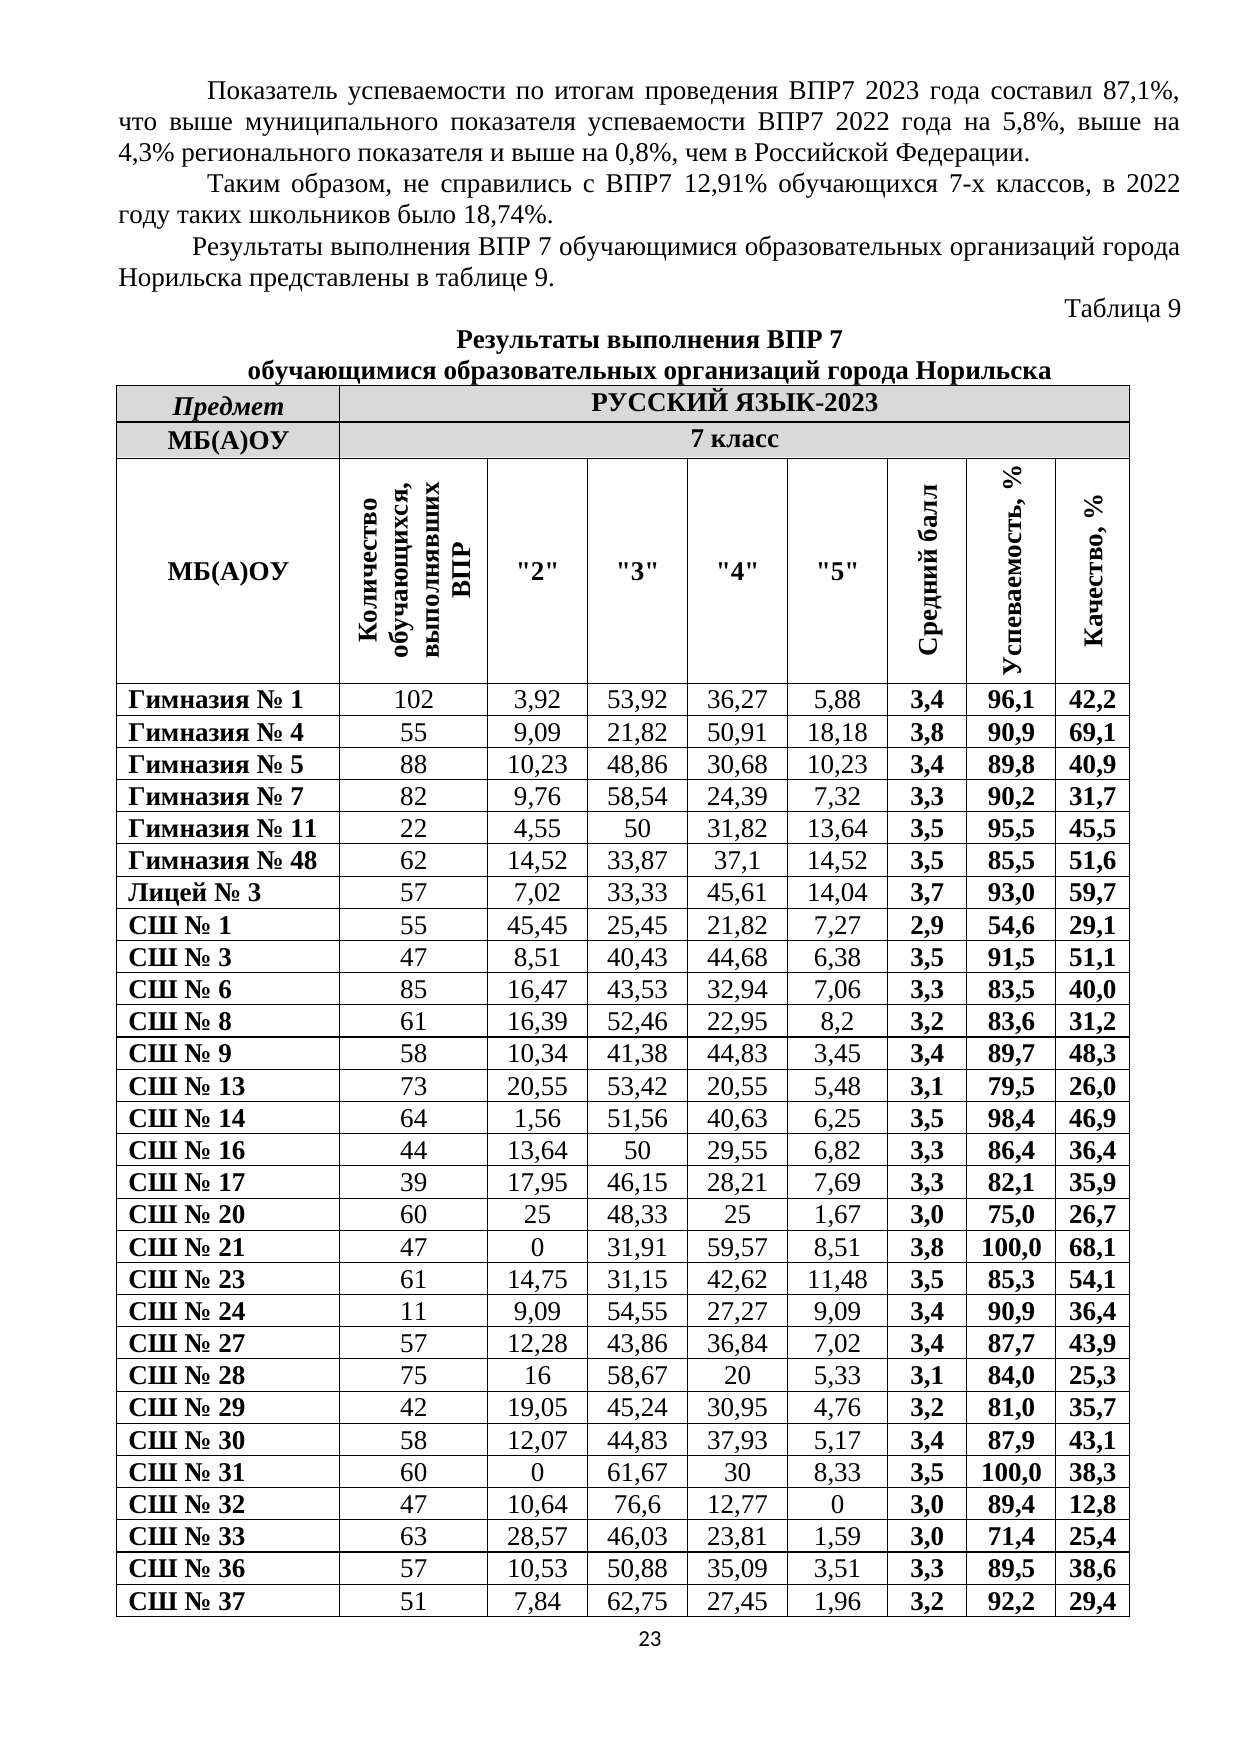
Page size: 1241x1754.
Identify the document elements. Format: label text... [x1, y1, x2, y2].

table_cell 31,2 [1056, 1005, 1129, 1036]
table_cell 40,63 [688, 1102, 787, 1133]
table_cell 31,82 [688, 812, 787, 843]
table_cell 12,07 [488, 1424, 587, 1455]
table_cell СШ № 28 [117, 1359, 339, 1391]
table_cell СШ № 3 [117, 941, 339, 972]
text Таблица 9 [118, 292, 1181, 323]
table_cell 21,82 [688, 909, 787, 940]
table_cell 16,39 [488, 1005, 587, 1036]
table_cell 7,32 [788, 780, 887, 811]
table_cell 3,1 [888, 1359, 966, 1391]
table_cell 7,84 [488, 1585, 587, 1616]
table_cell 83,5 [967, 973, 1055, 1004]
table_cell 17,95 [488, 1166, 587, 1197]
table_cell 25,4 [1056, 1520, 1129, 1551]
table_cell 85,5 [967, 844, 1055, 876]
table_cell 43,86 [588, 1327, 687, 1358]
table_cell 41,38 [588, 1038, 687, 1069]
table_cell 43,53 [588, 973, 687, 1004]
table_cell 36,84 [688, 1327, 787, 1358]
table_cell 14,52 [488, 844, 587, 876]
table_cell 58 [340, 1424, 487, 1455]
text Результаты выполнения ВПР 7 обучающимися образовательных организаций города Норильска представлены в таблице 9. [118, 229, 1181, 292]
table_cell 3,0 [888, 1199, 966, 1229]
table_cell 31,15 [588, 1263, 687, 1294]
table_cell 10,53 [488, 1553, 587, 1584]
table_cell 3,7 [888, 877, 966, 908]
table_cell 3,4 [888, 1424, 966, 1455]
table_cell 33,33 [588, 877, 687, 908]
table_cell 0 [788, 1488, 887, 1519]
table_cell Гимназия № 11 [117, 812, 339, 843]
table_cell 3,8 [888, 1231, 966, 1262]
table_cell 42,2 [1056, 684, 1129, 714]
table_cell 27,27 [688, 1295, 787, 1326]
table_cell 87,7 [967, 1327, 1055, 1358]
table_cell 75,0 [967, 1199, 1055, 1229]
table_cell 96,1 [967, 684, 1055, 714]
table_cell 35,9 [1056, 1166, 1129, 1197]
table_cell 40,9 [1056, 748, 1129, 779]
table_cell 3,3 [888, 1134, 966, 1165]
table_cell 13,64 [788, 812, 887, 843]
table_cell 44 [340, 1134, 487, 1165]
table_cell 39 [340, 1166, 487, 1197]
table_cell 89,7 [967, 1038, 1055, 1069]
table_cell 7,69 [788, 1166, 887, 1197]
table_cell 102 [340, 684, 487, 714]
table_cell 26,7 [1056, 1199, 1129, 1229]
table_cell СШ № 36 [117, 1553, 339, 1584]
table_cell 25,3 [1056, 1359, 1129, 1391]
table_cell 58,54 [588, 780, 687, 811]
table_cell 54,6 [967, 909, 1055, 940]
table_cell Лицей № 3 [117, 877, 339, 908]
table_cell 3,3 [888, 780, 966, 811]
table_cell 16,47 [488, 973, 587, 1004]
table_cell 63 [340, 1520, 487, 1551]
table_cell СШ № 20 [117, 1199, 339, 1229]
table_cell 53,42 [588, 1070, 687, 1101]
table_cell 7 класс [340, 423, 1129, 457]
text Результаты выполнения ВПР 7 [118, 323, 1181, 354]
table_cell СШ № 6 [117, 973, 339, 1004]
table_cell 40,0 [1056, 973, 1129, 1004]
table_cell 3,0 [888, 1488, 966, 1519]
table_cell 10,34 [488, 1038, 587, 1069]
table_cell 0 [488, 1456, 587, 1487]
table_cell 90,2 [967, 780, 1055, 811]
table_cell 88 [340, 748, 487, 779]
table_cell 23,81 [688, 1520, 787, 1551]
table_cell 7,02 [488, 877, 587, 908]
table_cell 19,05 [488, 1392, 587, 1423]
table_cell 48,33 [588, 1199, 687, 1229]
table_cell СШ № 27 [117, 1327, 339, 1358]
table_cell 71,4 [967, 1520, 1055, 1551]
table_cell 51 [340, 1585, 487, 1616]
table_cell СШ № 14 [117, 1102, 339, 1133]
table_cell 7,06 [788, 973, 887, 1004]
table_cell 29,55 [688, 1134, 787, 1165]
table_cell 28,57 [488, 1520, 587, 1551]
table_cell 91,5 [967, 941, 1055, 972]
table_cell 6,82 [788, 1134, 887, 1165]
table_cell 25 [688, 1199, 787, 1229]
table_cell 76,6 [588, 1488, 687, 1519]
table_cell СШ № 21 [117, 1231, 339, 1262]
table_cell 12,8 [1056, 1488, 1129, 1519]
table_cell Качество, % [1056, 459, 1129, 682]
table_cell 2,9 [888, 909, 966, 940]
table_cell 28,21 [688, 1166, 787, 1197]
table_cell 30,68 [688, 748, 787, 779]
table_cell 38,6 [1056, 1553, 1129, 1584]
table_cell 57 [340, 1327, 487, 1358]
table_cell СШ № 23 [117, 1263, 339, 1294]
table_cell 22,95 [688, 1005, 787, 1036]
table_cell 29,1 [1056, 909, 1129, 940]
table_cell 3,3 [888, 973, 966, 1004]
table_cell 6,38 [788, 941, 887, 972]
table_cell 48,86 [588, 748, 687, 779]
table_cell 86,4 [967, 1134, 1055, 1165]
table_cell 3,5 [888, 1102, 966, 1133]
table_cell 51,1 [1056, 941, 1129, 972]
table_cell 43,9 [1056, 1327, 1129, 1358]
table_cell 75 [340, 1359, 487, 1391]
table_cell 36,4 [1056, 1134, 1129, 1165]
table_cell 1,56 [488, 1102, 587, 1133]
table_cell 95,5 [967, 812, 1055, 843]
table_cell 50,88 [588, 1553, 687, 1584]
table_cell 61 [340, 1263, 487, 1294]
table_cell 30 [688, 1456, 787, 1487]
table_cell 8,33 [788, 1456, 887, 1487]
table_cell 90,9 [967, 716, 1055, 747]
table_cell 89,5 [967, 1553, 1055, 1584]
table_cell Гимназия № 7 [117, 780, 339, 811]
table_cell 3,4 [888, 748, 966, 779]
table_cell 1,59 [788, 1520, 887, 1551]
table_cell МБ(А)ОУ [117, 459, 339, 682]
table_cell 68,1 [1056, 1231, 1129, 1262]
table_cell 85,3 [967, 1263, 1055, 1294]
table_cell 25,45 [588, 909, 687, 940]
table_cell 57 [340, 877, 487, 908]
text обучающимися образовательных организаций города Норильска [118, 354, 1181, 385]
table_cell 59,57 [688, 1231, 787, 1262]
table_cell 26,0 [1056, 1070, 1129, 1101]
table_cell СШ № 31 [117, 1456, 339, 1487]
table_cell "4" [688, 459, 787, 682]
table_cell 3,4 [888, 1295, 966, 1326]
table_cell 45,45 [488, 909, 587, 940]
table_cell 89,4 [967, 1488, 1055, 1519]
table_cell 42,62 [688, 1263, 787, 1294]
table_cell 20,55 [488, 1070, 587, 1101]
table_cell Успеваемость, % [967, 459, 1055, 682]
table_cell 98,4 [967, 1102, 1055, 1133]
table_cell 4,76 [788, 1392, 887, 1423]
table_cell 27,45 [688, 1585, 787, 1616]
table_cell 57 [340, 1553, 487, 1584]
table_cell 11,48 [788, 1263, 887, 1294]
table_cell Гимназия № 48 [117, 844, 339, 876]
table_cell 32,94 [688, 973, 787, 1004]
table_cell 3,8 [888, 716, 966, 747]
table_cell СШ № 37 [117, 1585, 339, 1616]
table_cell "2" [488, 459, 587, 682]
table_cell 46,03 [588, 1520, 687, 1551]
table_cell 5,17 [788, 1424, 887, 1455]
table_cell Количество обучающихся, выполнявших ВПР [340, 459, 487, 682]
table_cell 60 [340, 1456, 487, 1487]
table_cell 0 [488, 1231, 587, 1262]
table_cell 43,1 [1056, 1424, 1129, 1455]
table_cell СШ № 16 [117, 1134, 339, 1165]
table_cell СШ № 17 [117, 1166, 339, 1197]
table_cell 61,67 [588, 1456, 687, 1487]
table_cell 73 [340, 1070, 487, 1101]
table_cell 3,5 [888, 941, 966, 972]
table_cell СШ № 9 [117, 1038, 339, 1069]
table_cell 8,51 [488, 941, 587, 972]
table_cell 29,4 [1056, 1585, 1129, 1616]
table_cell 3,5 [888, 1263, 966, 1294]
table_cell 3,5 [888, 812, 966, 843]
table_cell 33,87 [588, 844, 687, 876]
table_cell 44,83 [588, 1424, 687, 1455]
table_cell 53,92 [588, 684, 687, 714]
table_cell 3,0 [888, 1520, 966, 1551]
table_cell 48,3 [1056, 1038, 1129, 1069]
table_cell 50 [588, 812, 687, 843]
table_cell 3,4 [888, 1038, 966, 1069]
table_cell 93,0 [967, 877, 1055, 908]
table_cell 21,82 [588, 716, 687, 747]
table_cell 50,91 [688, 716, 787, 747]
table_cell 37,1 [688, 844, 787, 876]
table_cell 13,64 [488, 1134, 587, 1165]
table_cell 5,48 [788, 1070, 887, 1101]
table_cell 38,3 [1056, 1456, 1129, 1487]
table_cell 89,8 [967, 748, 1055, 779]
table_cell 55 [340, 716, 487, 747]
table_cell 81,0 [967, 1392, 1055, 1423]
table_cell 18,18 [788, 716, 887, 747]
table_cell 20 [688, 1359, 787, 1391]
table_cell 36,27 [688, 684, 787, 714]
table_header РУССКИЙ ЯЗЫК-2023 [340, 386, 1129, 421]
table_cell СШ № 30 [117, 1424, 339, 1455]
text Показатель успеваемости по итогам проведения ВПР7 2023 года составил 87,1%, что выше муниципального показателя успеваемости ВПР7 2022 года на 5,8%, выше на 4,3% регионального показателя и выше на 0,8%, чем в Российской Федерации. [118, 74, 1181, 167]
table_cell 3,4 [888, 684, 966, 714]
table_cell 52,46 [588, 1005, 687, 1036]
table_cell 3,4 [888, 1327, 966, 1358]
table_cell 14,52 [788, 844, 887, 876]
table_cell СШ № 13 [117, 1070, 339, 1101]
table_cell 30,95 [688, 1392, 787, 1423]
table_cell 3,3 [888, 1553, 966, 1584]
table_cell 8,2 [788, 1005, 887, 1036]
table_cell 24,39 [688, 780, 787, 811]
table_cell 100,0 [967, 1456, 1055, 1487]
table_cell Гимназия № 1 [117, 684, 339, 714]
table_cell 3,5 [888, 1456, 966, 1487]
table_cell 45,5 [1056, 812, 1129, 843]
table_cell 5,33 [788, 1359, 887, 1391]
table_cell 42 [340, 1392, 487, 1423]
table_cell СШ № 33 [117, 1520, 339, 1551]
table_cell 3,45 [788, 1038, 887, 1069]
table_cell 58,67 [588, 1359, 687, 1391]
table_cell 10,64 [488, 1488, 587, 1519]
table_cell 3,1 [888, 1070, 966, 1101]
table_cell 12,28 [488, 1327, 587, 1358]
text Таким образом, не справились с ВПР7 12,91% обучающихся 7-х классов, в 2022 году таких школьников было 18,74%. [118, 167, 1181, 229]
table_cell 60 [340, 1199, 487, 1229]
table_cell 3,5 [888, 844, 966, 876]
table_cell 25 [488, 1199, 587, 1229]
table_cell 22 [340, 812, 487, 843]
table_cell 12,77 [688, 1488, 787, 1519]
table_cell 3,2 [888, 1392, 966, 1423]
table_cell 79,5 [967, 1070, 1055, 1101]
table_cell 50 [588, 1134, 687, 1165]
table_cell 84,0 [967, 1359, 1055, 1391]
table_cell 46,15 [588, 1166, 687, 1197]
table_cell 36,4 [1056, 1295, 1129, 1326]
table_cell 55 [340, 909, 487, 940]
table_cell 7,02 [788, 1327, 887, 1358]
table_cell 54,1 [1056, 1263, 1129, 1294]
table_cell 5,88 [788, 684, 887, 714]
table_cell 90,9 [967, 1295, 1055, 1326]
table_cell 59,7 [1056, 877, 1129, 908]
table_cell 47 [340, 1488, 487, 1519]
table_cell 10,23 [488, 748, 587, 779]
table_cell 20,55 [688, 1070, 787, 1101]
table_cell 3,92 [488, 684, 587, 714]
table_cell 9,76 [488, 780, 587, 811]
table_cell 6,25 [788, 1102, 887, 1133]
table_cell СШ № 8 [117, 1005, 339, 1036]
table_header Предмет [117, 386, 339, 421]
table_cell 1,67 [788, 1199, 887, 1229]
table_cell 14,75 [488, 1263, 587, 1294]
table_cell 10,23 [788, 748, 887, 779]
table_cell 35,7 [1056, 1392, 1129, 1423]
table_cell 11 [340, 1295, 487, 1326]
table_cell 3,2 [888, 1005, 966, 1036]
table_cell 7,27 [788, 909, 887, 940]
table_cell 51,56 [588, 1102, 687, 1133]
table_cell 92,2 [967, 1585, 1055, 1616]
table_cell "3" [588, 459, 687, 682]
table_cell 83,6 [967, 1005, 1055, 1036]
table_cell 35,09 [688, 1553, 787, 1584]
table_cell 45,61 [688, 877, 787, 908]
table_cell 4,55 [488, 812, 587, 843]
table_cell 46,9 [1056, 1102, 1129, 1133]
table_cell 14,04 [788, 877, 887, 908]
table_cell 47 [340, 941, 487, 972]
table_cell 1,96 [788, 1585, 887, 1616]
table_cell 62,75 [588, 1585, 687, 1616]
table_cell 54,55 [588, 1295, 687, 1326]
table_cell 100,0 [967, 1231, 1055, 1262]
table_cell 51,6 [1056, 844, 1129, 876]
table_cell Гимназия № 4 [117, 716, 339, 747]
table_cell 47 [340, 1231, 487, 1262]
table_cell 9,09 [488, 716, 587, 747]
table_cell СШ № 24 [117, 1295, 339, 1326]
table_cell 58 [340, 1038, 487, 1069]
table_cell 31,7 [1056, 780, 1129, 811]
table_cell 44,68 [688, 941, 787, 972]
table_cell 3,51 [788, 1553, 887, 1584]
table_cell 37,93 [688, 1424, 787, 1455]
table_cell СШ № 1 [117, 909, 339, 940]
table_cell Средний балл [888, 459, 966, 682]
table_cell Гимназия № 5 [117, 748, 339, 779]
table_cell 61 [340, 1005, 487, 1036]
table_cell 64 [340, 1102, 487, 1133]
table_cell 45,24 [588, 1392, 687, 1423]
table_cell 40,43 [588, 941, 687, 972]
table_cell СШ № 29 [117, 1392, 339, 1423]
table_cell 3,2 [888, 1585, 966, 1616]
table_cell 16 [488, 1359, 587, 1391]
table_cell 82,1 [967, 1166, 1055, 1197]
table_cell 82 [340, 780, 487, 811]
table_cell 9,09 [788, 1295, 887, 1326]
table_cell 62 [340, 844, 487, 876]
table_cell МБ(А)ОУ [117, 423, 339, 457]
table_cell 3,3 [888, 1166, 966, 1197]
table_cell 31,91 [588, 1231, 687, 1262]
table_cell 44,83 [688, 1038, 787, 1069]
table_cell "5" [788, 459, 887, 682]
table_cell 87,9 [967, 1424, 1055, 1455]
table_cell 85 [340, 973, 487, 1004]
table_cell 69,1 [1056, 716, 1129, 747]
table_cell СШ № 32 [117, 1488, 339, 1519]
table_cell 9,09 [488, 1295, 587, 1326]
table_cell 8,51 [788, 1231, 887, 1262]
